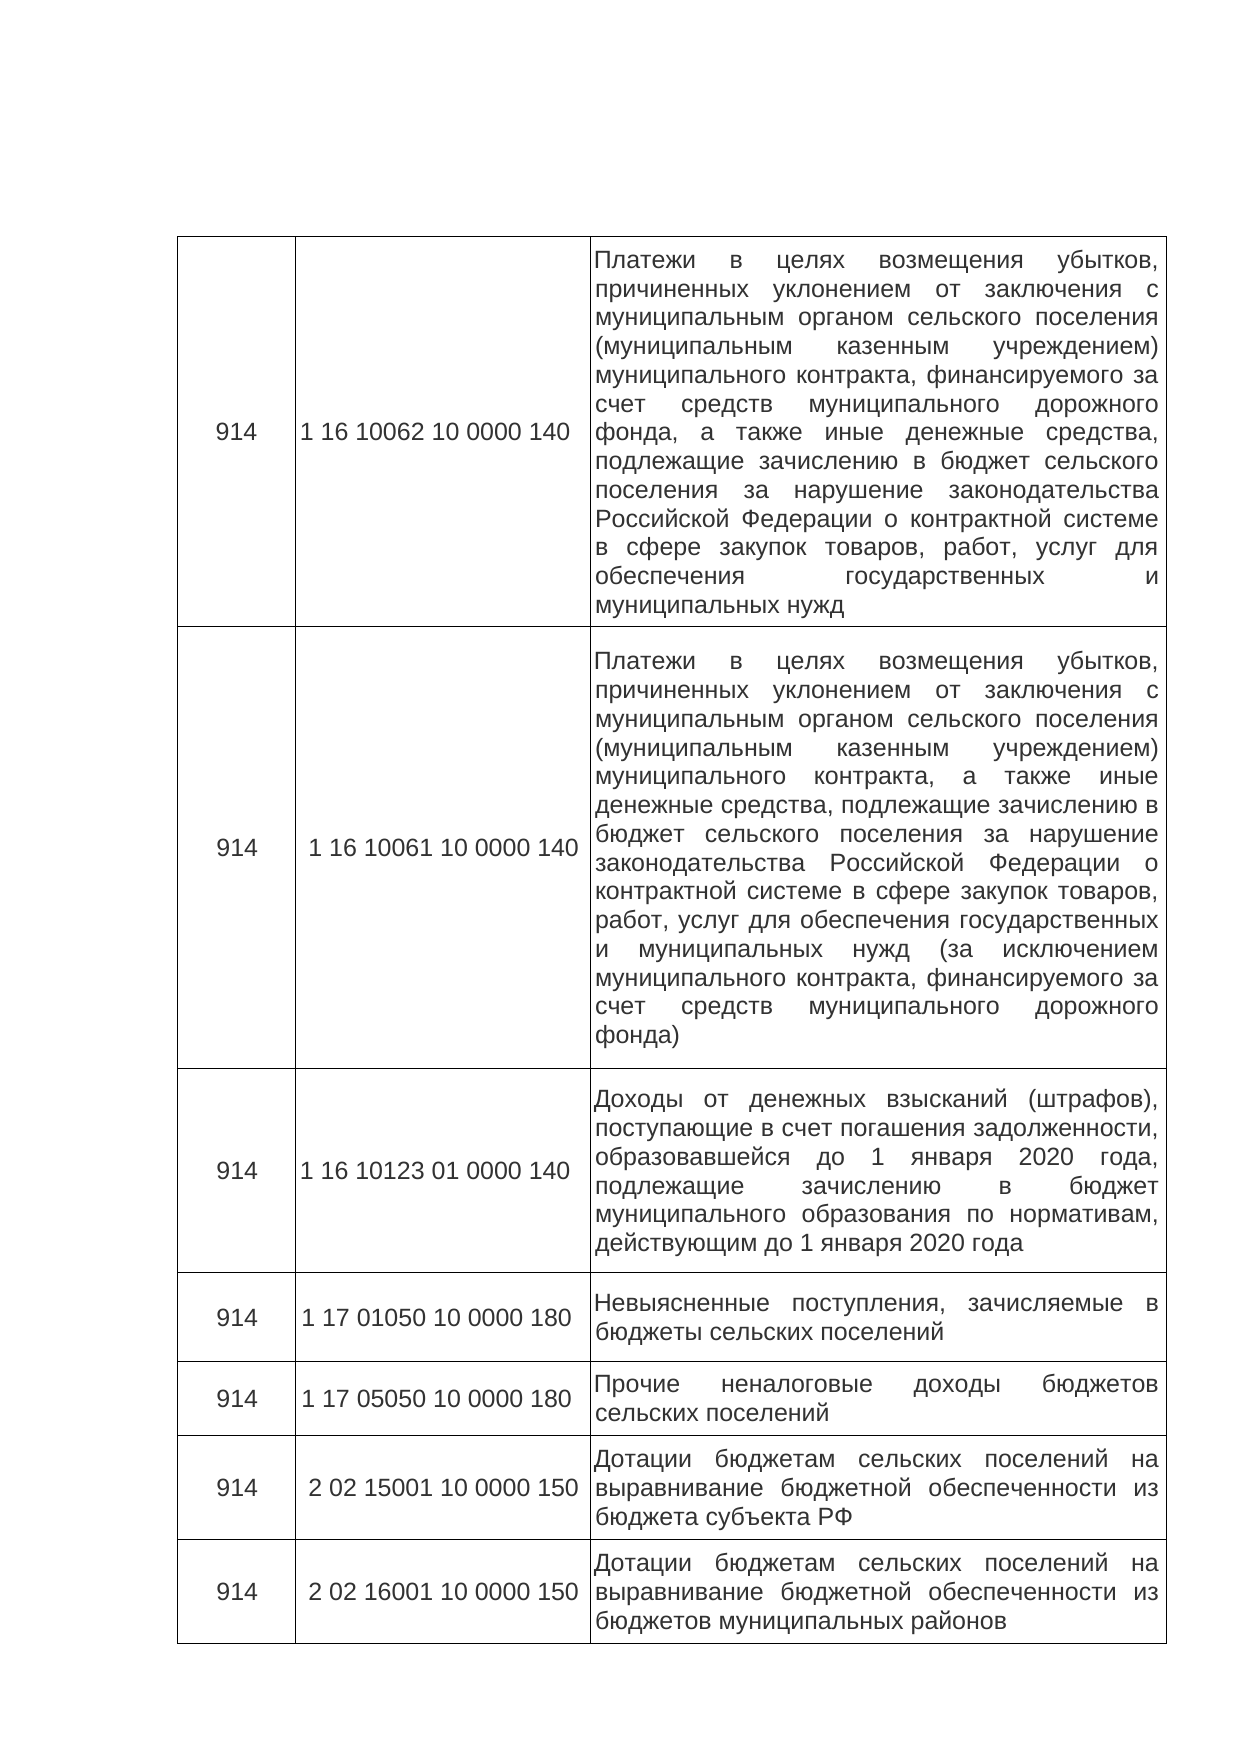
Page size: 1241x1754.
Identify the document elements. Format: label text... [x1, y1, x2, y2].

table_cell 914 [178, 1273, 295, 1361]
table_cell Дотации бюджетам сельских поселений на выравнивание бюджетной обеспеченности из бюджетов муниципальных районов [591, 1540, 1166, 1643]
table_cell 2 02 15001 10 0000 150 [296, 1436, 590, 1539]
table_cell 914 [178, 1069, 295, 1272]
table_cell 1 17 05050 10 0000 180 [296, 1362, 590, 1434]
table_cell 914 [178, 237, 295, 626]
table_cell 1 16 10123 01 0000 140 [296, 1069, 590, 1272]
table_cell 1 16 10062 10 0000 140 [296, 237, 590, 626]
table_cell 2 02 16001 10 0000 150 [296, 1540, 590, 1643]
table_cell Платежи в целях возмещения убытков, причиненных уклонением от заключения с муниципальным органом сельского поселения (муниципальным казенным учреждением) муниципального контракта, а также иные денежные средства, подлежащие зачислению в бюджет сельского поселения за нарушение законодательства Российской Федерации о контрактной системе в сфере закупок товаров, работ, услуг для обеспечения государственных и муниципальных нужд (за исключением муниципального контракта, финансируемого за счет средств муниципального дорожного фонда) [591, 627, 1166, 1068]
table_cell 1 17 01050 10 0000 180 [296, 1273, 590, 1361]
table_cell 914 [178, 1540, 295, 1643]
table_cell 914 [178, 1436, 295, 1539]
table_cell Прочие неналоговые доходы бюджетов сельских поселений [591, 1362, 1166, 1434]
table_cell 914 [178, 627, 295, 1068]
table_cell Платежи в целях возмещения убытков, причиненных уклонением от заключения с муниципальным органом сельского поселения (муниципальным казенным учреждением) муниципального контракта, финансируемого за счет средств муниципального дорожного фонда, а также иные денежные средства, подлежащие зачислению в бюджет сельского поселения за нарушение законодательства Российской Федерации о контрактной системе в сфере закупок товаров, работ, услуг для обеспечения государственных и муниципальных нужд [591, 237, 1166, 626]
table_cell 914 [178, 1362, 295, 1434]
table_cell 1 16 10061 10 0000 140 [296, 627, 590, 1068]
table_cell Доходы от денежных взысканий (штрафов), поступающие в счет погашения задолженности, образовавшейся до 1 января 2020 года, подлежащие зачислению в бюджет муниципального образования по нормативам, действующим до 1 января 2020 года [591, 1069, 1166, 1272]
table_cell Невыясненные поступления, зачисляемые в бюджеты сельских поселений [591, 1273, 1166, 1361]
table_cell Дотации бюджетам сельских поселений на выравнивание бюджетной обеспеченности из бюджета субъекта РФ [591, 1436, 1166, 1539]
